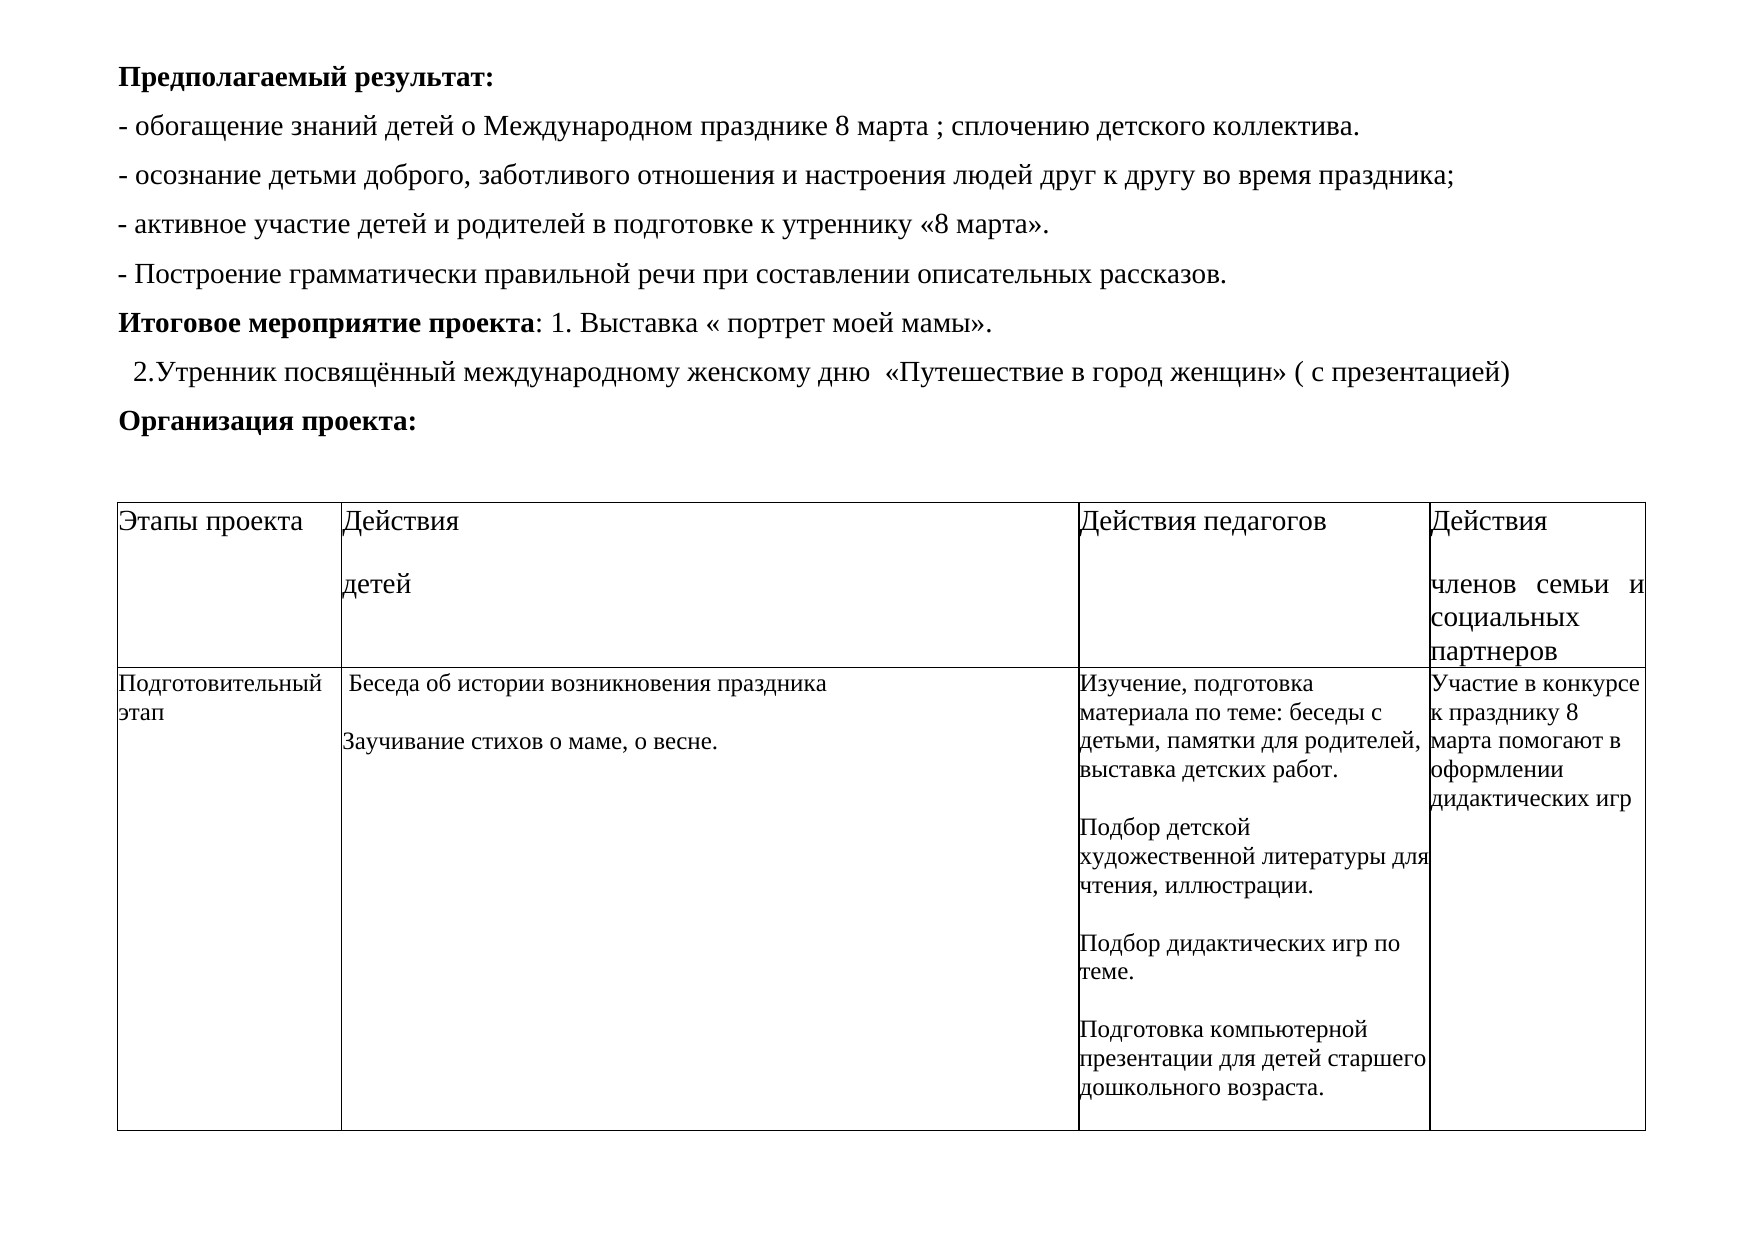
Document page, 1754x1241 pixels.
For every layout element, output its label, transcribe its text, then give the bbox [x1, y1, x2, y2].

text - осознание детьми доброго, заботливого отношения и настроения людей друг к другу во время праздника; [118, 157, 1636, 191]
text Организация проекта: [118, 403, 1636, 437]
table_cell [118, 668, 341, 1130]
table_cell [342, 668, 1078, 1130]
text - активное участие детей и родителей в подготовке к утреннику «8 марта». [44, 207, 1636, 240]
table_header Действия членов семьи и социальных партнеров [1431, 503, 1645, 666]
text 2.Утренник посвящённый международному женскому дню «Путешествие в город женщин» ( с презентацией) [133, 354, 1636, 388]
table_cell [1080, 668, 1429, 1130]
text - обогащение знаний детей о Международном празднике 8 марта ; сплочению детского коллектива. [118, 108, 1636, 142]
text Итоговое мероприятие проекта: 1. Выставка « портрет моей мамы». [118, 305, 1636, 338]
table_header Действия детей [342, 503, 1078, 666]
table_header Этапы проекта [118, 503, 341, 666]
table_header Действия педагогов [1080, 503, 1429, 666]
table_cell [1431, 668, 1645, 1130]
text - Построение грамматически правильной речи при составлении описательных рассказов. [44, 256, 1636, 289]
text Предполагаемый результат: [118, 59, 1636, 93]
